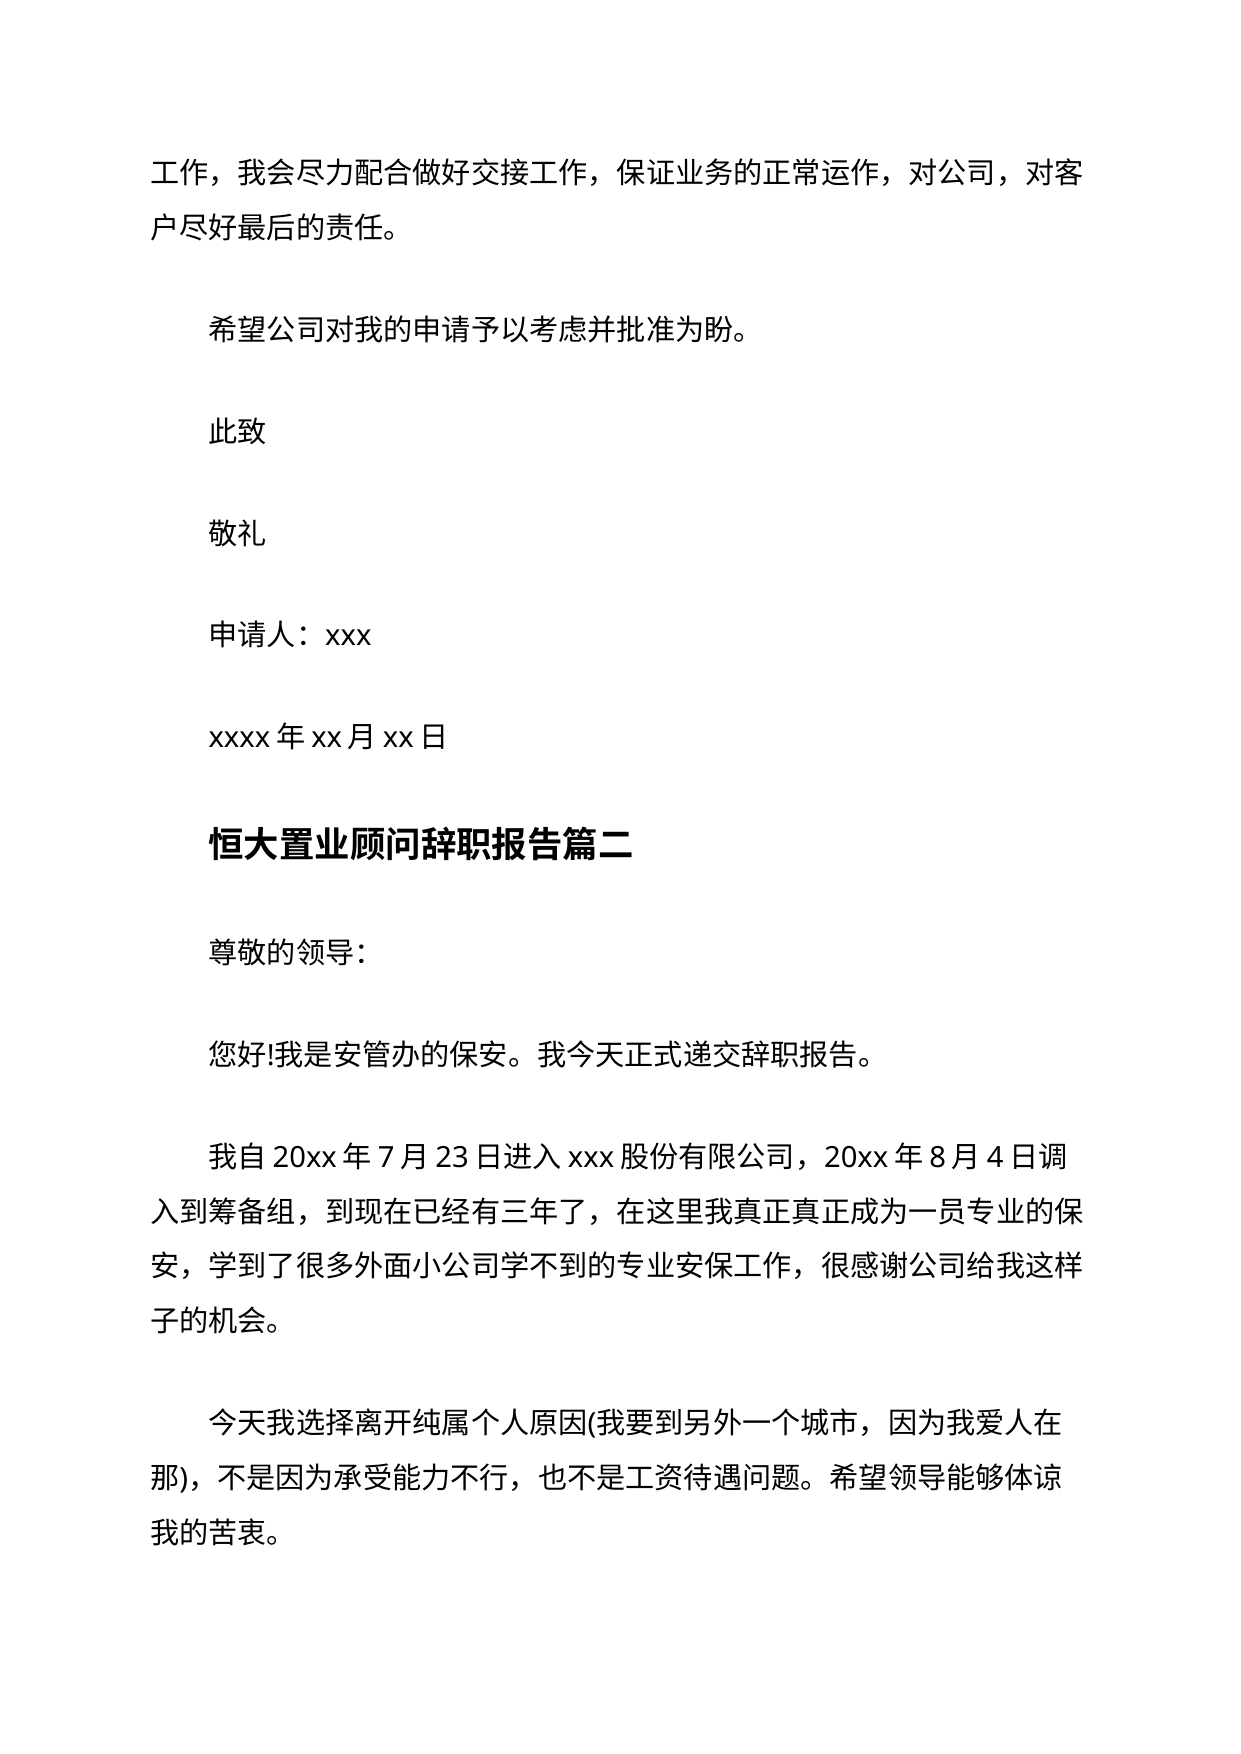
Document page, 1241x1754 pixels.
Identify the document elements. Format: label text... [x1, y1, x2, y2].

text xxxx年xx月xx日 [150, 714, 1090, 756]
text 此致 [150, 408, 1090, 451]
text 您好!我是安管办的保安。我今天正式递交辞职报告。 [150, 1031, 1090, 1073]
text 希望公司对我的申请予以考虑并批准为盼。 [150, 307, 1090, 349]
text 恒大置业顾问辞职报告篇二 [150, 816, 1090, 867]
text 今天我选择离开纯属个人原因(我要到另外一个城市，因为我爱人在那)，不是因为承受能力不行，也不是工资待遇问题。希望领导能够体谅我的苦衷。 [150, 1400, 1090, 1552]
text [150, 150, 1090, 247]
text 我自20xx年7月23日进入xxx股份有限公司，20xx年8月4日调入到筹备组，到现在已经有三年了，在这里我真正真正成为一员专业的保安，学到了很多外面小公司学不到的专业安保工作，很感谢公司给我这样子的机会。 [150, 1133, 1090, 1340]
text 申请人：xxx [150, 612, 1090, 654]
text 尊敬的领导： [150, 929, 1090, 972]
text 敬礼 [150, 510, 1090, 552]
